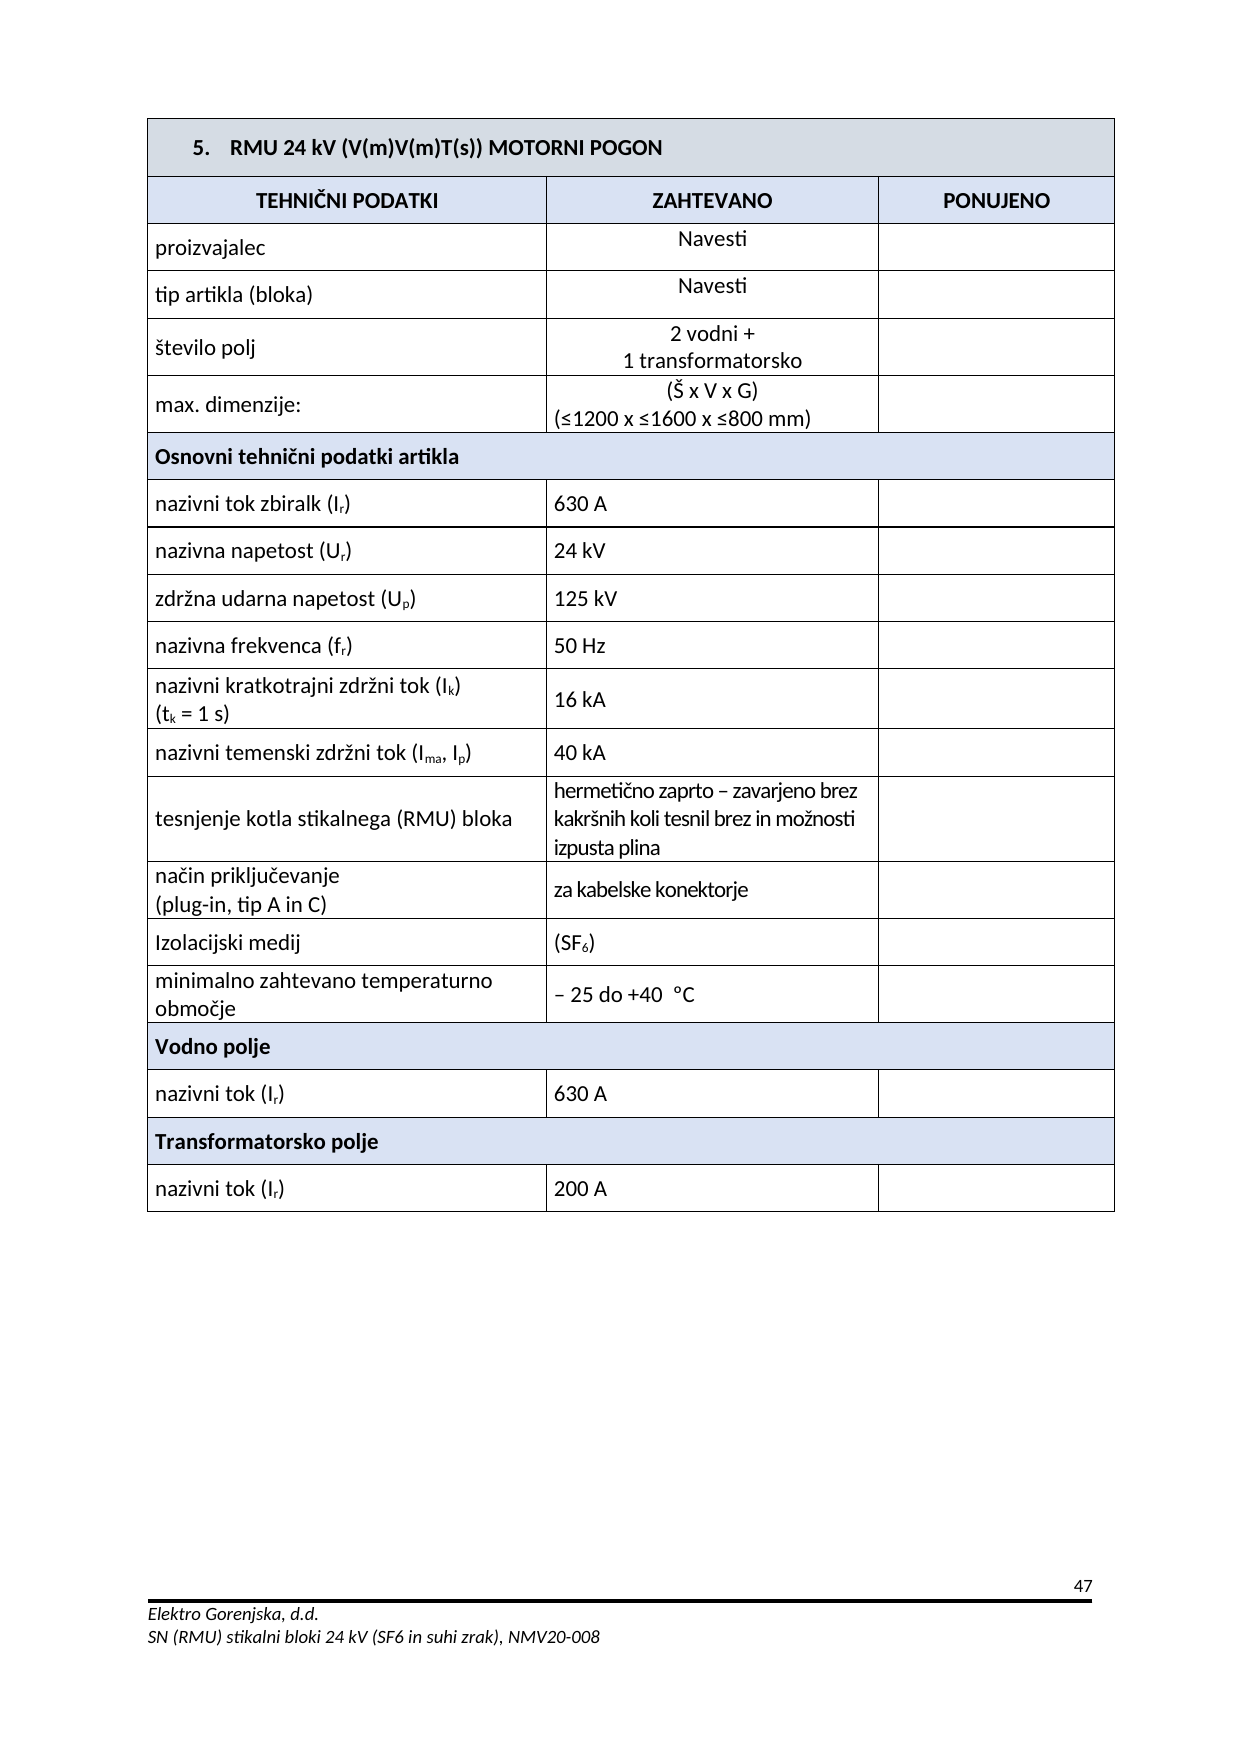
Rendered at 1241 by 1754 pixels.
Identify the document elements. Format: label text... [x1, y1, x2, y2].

table_cell ZAHTEVANO [547, 177, 878, 223]
table_cell tesnjenje kotla stikalnega (RMU) bloka [148, 777, 546, 861]
table_cell [879, 966, 1114, 1022]
table_header RMU 24 kV (V(m)V(m)T(s)) MOTORNI POGON [148, 119, 1114, 176]
table_cell nazivna napetost (Ur) [148, 528, 546, 574]
table_cell Navesti [547, 271, 878, 318]
table_cell minimalno zahtevano temperaturno območje [148, 966, 546, 1022]
table_cell nazivna frekvenca (fr) [148, 622, 546, 668]
table_cell proizvajalec [148, 224, 546, 270]
table_cell nazivni tok (Ir) [148, 1070, 546, 1117]
table_cell Osnovni tehnični podatki artikla [148, 433, 1114, 479]
table_cell nazivni kratkotrajni zdržni tok (Ik) (tk = 1 s) [148, 669, 546, 728]
table_cell 16 kA [547, 669, 878, 728]
table_cell [879, 480, 1114, 526]
table_cell [879, 862, 1114, 918]
table_cell 2 vodni + 1 transformatorsko [547, 319, 878, 375]
table_cell za kabelske konektorje [547, 862, 878, 918]
table_cell [879, 919, 1114, 965]
table_cell 630 A [547, 1070, 878, 1117]
table_cell [879, 528, 1114, 574]
table_cell 40 kA [547, 729, 878, 776]
table_cell 50 Hz [547, 622, 878, 668]
table_cell hermetično zaprto – zavarjeno brez kakršnih koli tesnil brez in možnosti izpusta plina [547, 777, 878, 861]
table_cell 200 A [547, 1165, 878, 1211]
table_cell število polj [148, 319, 546, 375]
table_cell TEHNIČNI PODATKI [148, 177, 546, 223]
table_cell [879, 575, 1114, 621]
table_cell [879, 319, 1114, 375]
table_cell 125 kV [547, 575, 878, 621]
table_cell [879, 777, 1114, 861]
table_cell Vodno polje [148, 1023, 1114, 1069]
table_cell [879, 1165, 1114, 1211]
table_cell tip artikla (bloka) [148, 271, 546, 318]
table_cell [879, 376, 1114, 432]
table_cell nazivni tok zbiralk (Ir) [148, 480, 546, 526]
table_cell – 25 do +40 ºC [547, 966, 878, 1022]
table_cell (SF6) [547, 919, 878, 965]
table_cell Transformatorsko polje [148, 1118, 1114, 1164]
table_cell PONUJENO [879, 177, 1114, 223]
table_cell [879, 1070, 1114, 1117]
table_cell način priključevanje (plug-in, tip A in C) [148, 862, 546, 918]
table_cell [879, 669, 1114, 728]
table_cell Navesti [547, 224, 878, 270]
table_cell nazivni temenski zdržni tok (Ima, Ip) [148, 729, 546, 776]
table_cell [879, 224, 1114, 270]
table_cell max. dimenzije: [148, 376, 546, 432]
table_cell zdržna udarna napetost (Up) [148, 575, 546, 621]
table_cell Izolacijski medij [148, 919, 546, 965]
table_cell 24 kV [547, 528, 878, 574]
table_cell 630 A [547, 480, 878, 526]
table_cell (Š x V x G) (≤1200 x ≤1600 x ≤800 mm) [547, 376, 878, 432]
table_cell [879, 622, 1114, 668]
table_cell nazivni tok (Ir) [148, 1165, 546, 1211]
table_cell [879, 729, 1114, 776]
table_cell [879, 271, 1114, 318]
